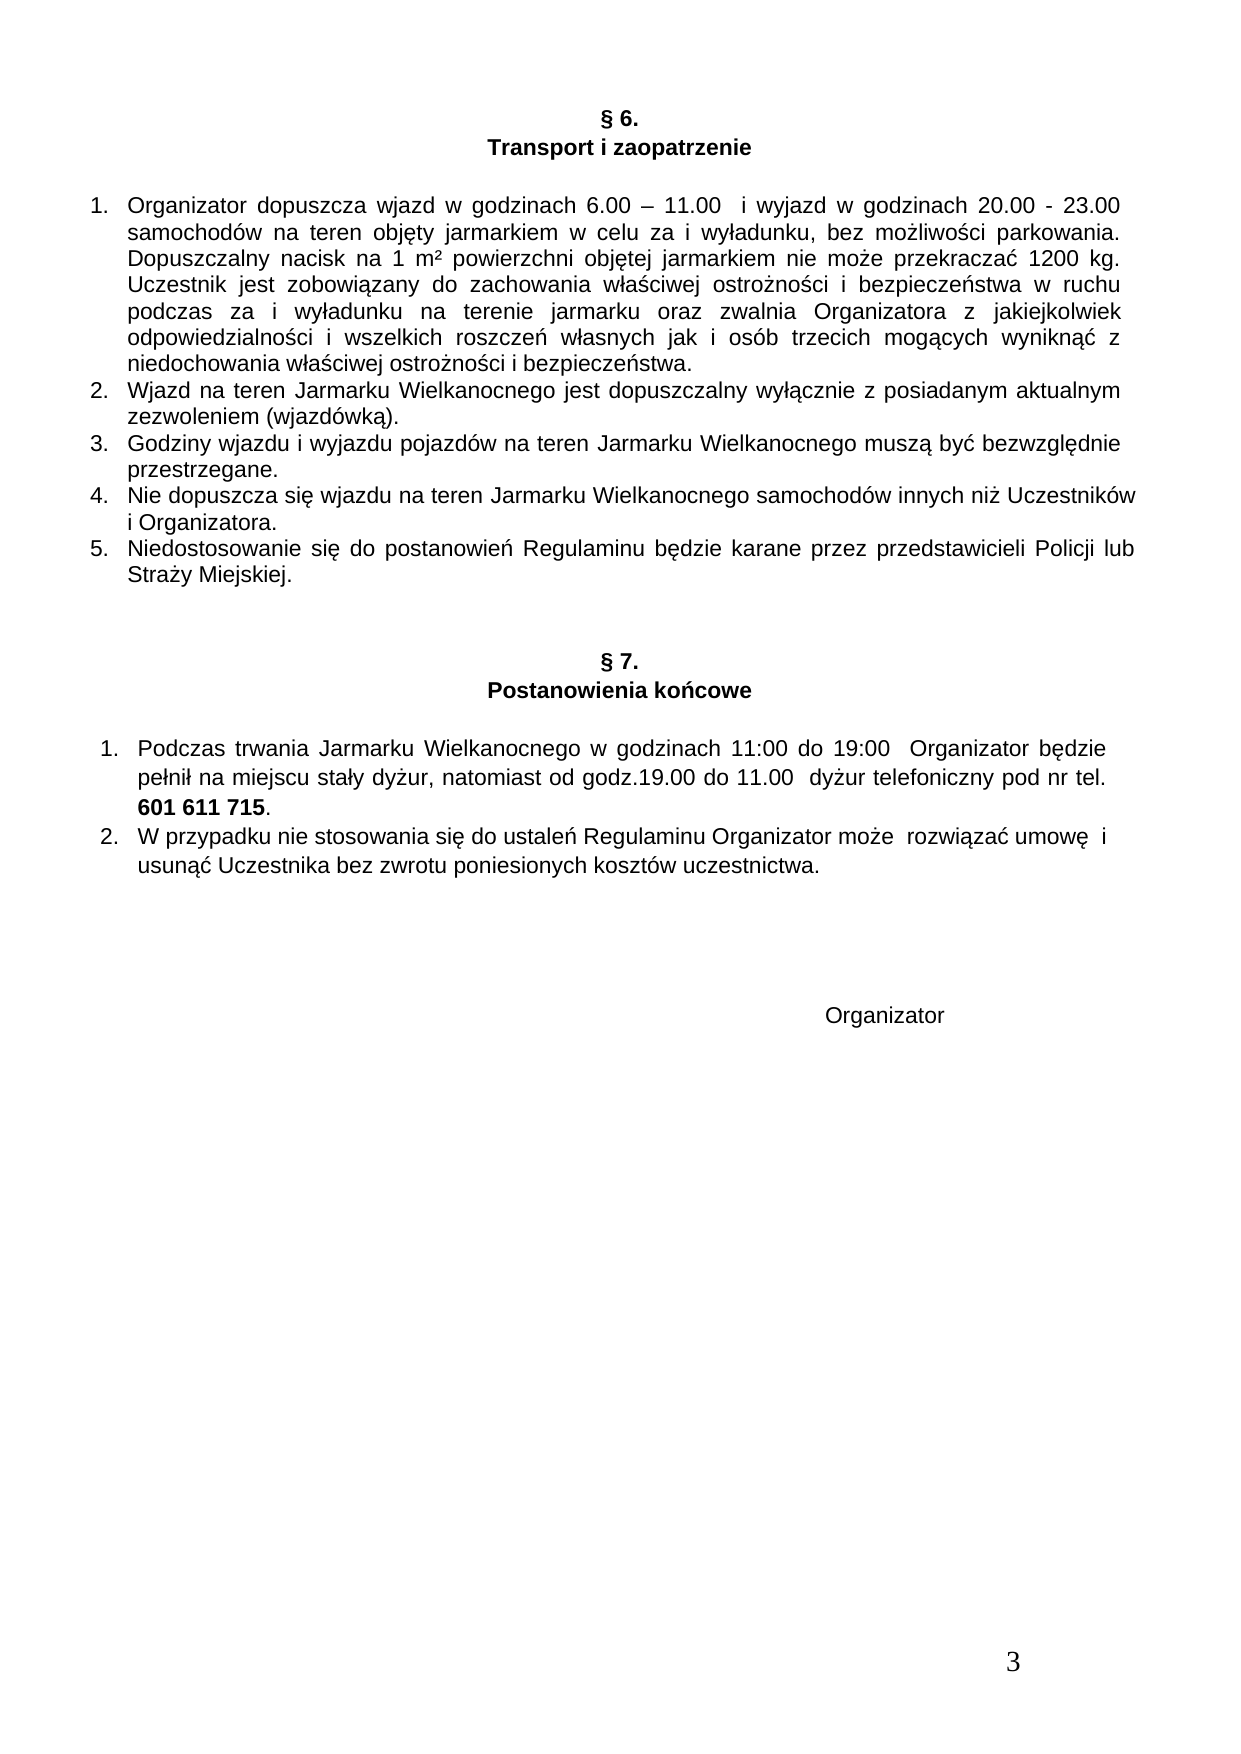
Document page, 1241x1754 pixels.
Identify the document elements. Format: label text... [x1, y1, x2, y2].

list Wjazd na teren Jarmarku Wielkanocnego jest dopuszczalny wyłącznie z posiadanym aktualnym zezwoleniem (wjazdówką). [90, 377, 1121, 429]
list Godziny wjazdu i wyjazdu pojazdów na teren Jarmarku Wielkanocnego muszą być bezwzględnie przestrzegane. [90, 429, 1121, 482]
text Organizator [75, 1002, 944, 1028]
list Nie dopuszcza się wjazdu na teren Jarmarku Wielkanocnego samochodów innych niż Uczestników i Organizatora. [90, 482, 1136, 535]
subtitle § 6. [73, 105, 1165, 131]
subtitle Transport i zaopatrzenie [73, 134, 1165, 160]
subtitle Postanowienia końcowe [73, 677, 1165, 703]
list Niedostosowanie się do postanowień Regulaminu będzie karane przez przedstawicieli Policji lub Straży Miejskiej. [90, 535, 1136, 588]
subtitle § 7. [73, 648, 1165, 674]
list Organizator dopuszcza wjazd w godzinach 6.00 – 11.00 i wyjazd w godzinach 20.00 - 23.00 samochodów na teren objęty jarmarkiem w celu za i wyładunku, bez możliwości parkowania. Dopuszczalny nacisk na 1 m² powierzchni objętej jarmarkiem nie może przekraczać 1200 kg. Uczestnik jest zobowiązany do zachowania właściwej ostrożności i bezpieczeństwa w ruchu podczas za i wyładunku na terenie jarmarku oraz zwalnia Organizatora z jakiejkolwiek odpowiedzialności i wszelkich roszczeń własnych jak i osób trzecich mogących wyniknąć z niedochowania właściwej ostrożności i bezpieczeństwa. [90, 192, 1121, 377]
list Podczas trwania Jarmarku Wielkanocnego w godzinach 11:00 do 19:00 Organizator będzie pełnił na miejscu stały dyżur, natomiast od godz.19.00 do 11.00 dyżur telefoniczny pod nr tel. 601 611 715. [100, 735, 1107, 820]
list W przypadku nie stosowania się do ustaleń Regulaminu Organizator może rozwiązać umowę i usunąć Uczestnika bez zwrotu poniesionych kosztów uczestnictwa. [100, 823, 1107, 878]
